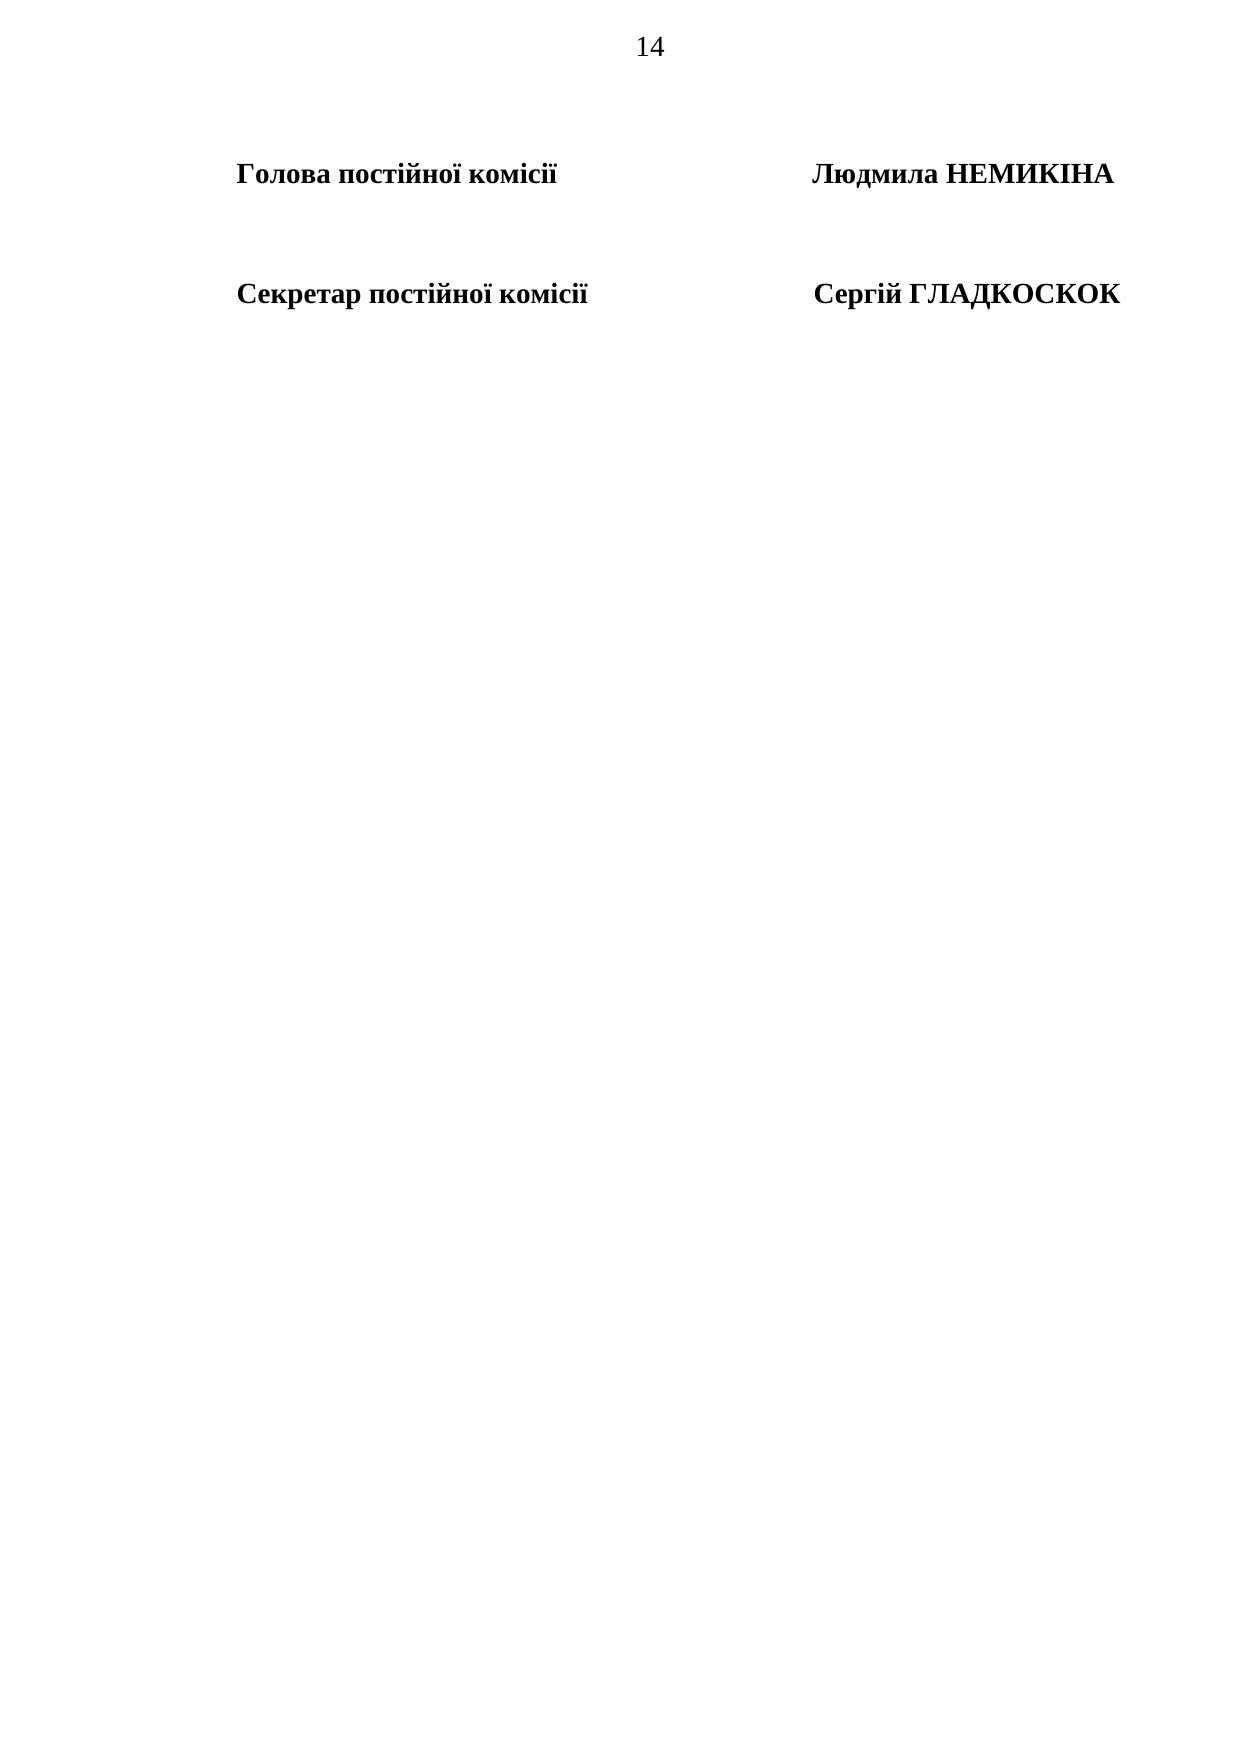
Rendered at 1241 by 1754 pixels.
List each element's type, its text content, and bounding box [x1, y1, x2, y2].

text Секретар постійної комісії Сергій ГЛАДКОСКОК [148, 276, 1152, 309]
text Голова постійної комісії Людмила Немикіна [148, 156, 1152, 189]
